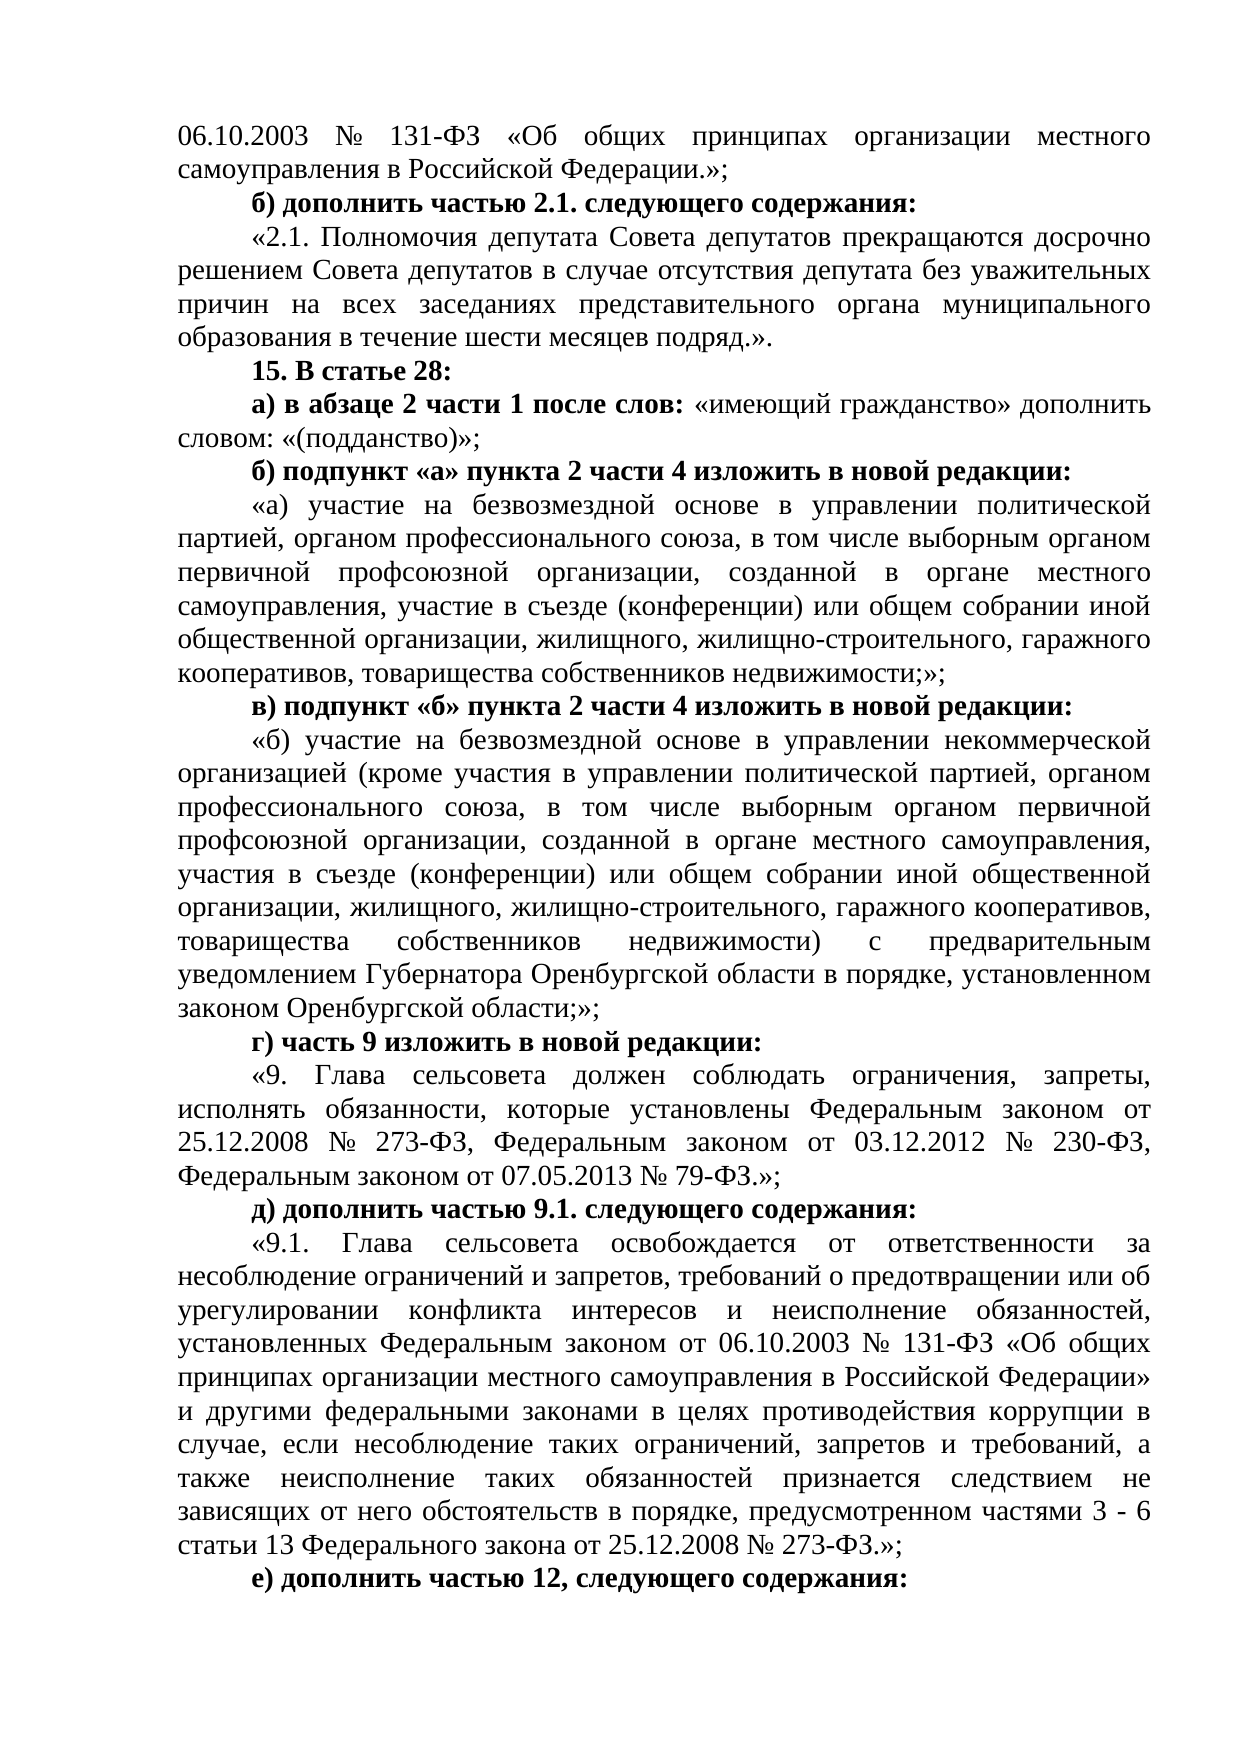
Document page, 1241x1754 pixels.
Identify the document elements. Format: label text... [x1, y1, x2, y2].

list «9. Глава сельсовета должен соблюдать ограничения, запреты, исполнять обязанности, которые установлены Федеральным законом от 25.12.2008 № 273-ФЗ, Федеральным законом от 03.12.2012 № 230-ФЗ, Федеральным законом от 07.05.2013 № 79-ФЗ.»; [177, 1057, 1152, 1191]
list д) дополнить частью 9.1. следующего содержания: [177, 1191, 1152, 1225]
list а) в абзаце 2 части 1 после слов: «имеющий гражданство» дополнить словом: «(подданство)»; [177, 386, 1152, 453]
list г) часть 9 изложить в новой редакции: [177, 1024, 1152, 1057]
list б) дополнить частью 2.1. следующего содержания: [177, 185, 1152, 219]
list «9.1. Глава сельсовета освобождается от ответственности за несоблюдение ограничений и запретов, требований о предотвращении или об урегулировании конфликта интересов и неисполнение обязанностей, установленных Федеральным законом от 06.10.2003 № 131-ФЗ «Об общих принципах организации местного самоуправления в Российской Федерации» и другими федеральными законами в целях противодействия коррупции в случае, если несоблюдение таких ограничений, запретов и требований, а также неисполнение таких обязанностей признается следствием не зависящих от него обстоятельств в порядке, предусмотренном частями 3 - 6 статьи 13 Федерального закона от 25.12.2008 № 273-ФЗ.»; [177, 1225, 1152, 1560]
list б) подпункт «а» пункта 2 части 4 изложить в новой редакции: [177, 453, 1152, 487]
list е) дополнить частью 12, следующего содержания: [177, 1560, 1152, 1594]
list 15. В статье 28: [177, 353, 1152, 386]
list в) подпункт «б» пункта 2 части 4 изложить в новой редакции: [177, 688, 1152, 722]
list «2.1. Полномочия депутата Совета депутатов прекращаются досрочно решением Совета депутатов в случае отсутствия депутата без уважительных причин на всех заседаниях представительного органа муниципального образования в течение шести месяцев подряд.». [177, 219, 1152, 353]
list «б) участие на безвозмездной основе в управлении некоммерческой организацией (кроме участия в управлении политической партией, органом профессионального союза, в том числе выборным органом первичной профсоюзной организации, созданной в органе местного самоуправления, участия в съезде (конференции) или общем собрании иной общественной организации, жилищного, жилищно-строительного, гаражного кооперативов, товарищества собственников недвижимости) с предварительным уведомлением Губернатора Оренбургской области в порядке, установленном законом Оренбургской области;»; [177, 722, 1152, 1024]
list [177, 118, 1152, 185]
list «а) участие на безвозмездной основе в управлении политической партией, органом профессионального союза, в том числе выборным органом первичной профсоюзной организации, созданной в органе местного самоуправления, участие в съезде (конференции) или общем собрании иной общественной организации, жилищного, жилищно-строительного, гаражного кооперативов, товарищества собственников недвижимости;»; [177, 487, 1152, 688]
